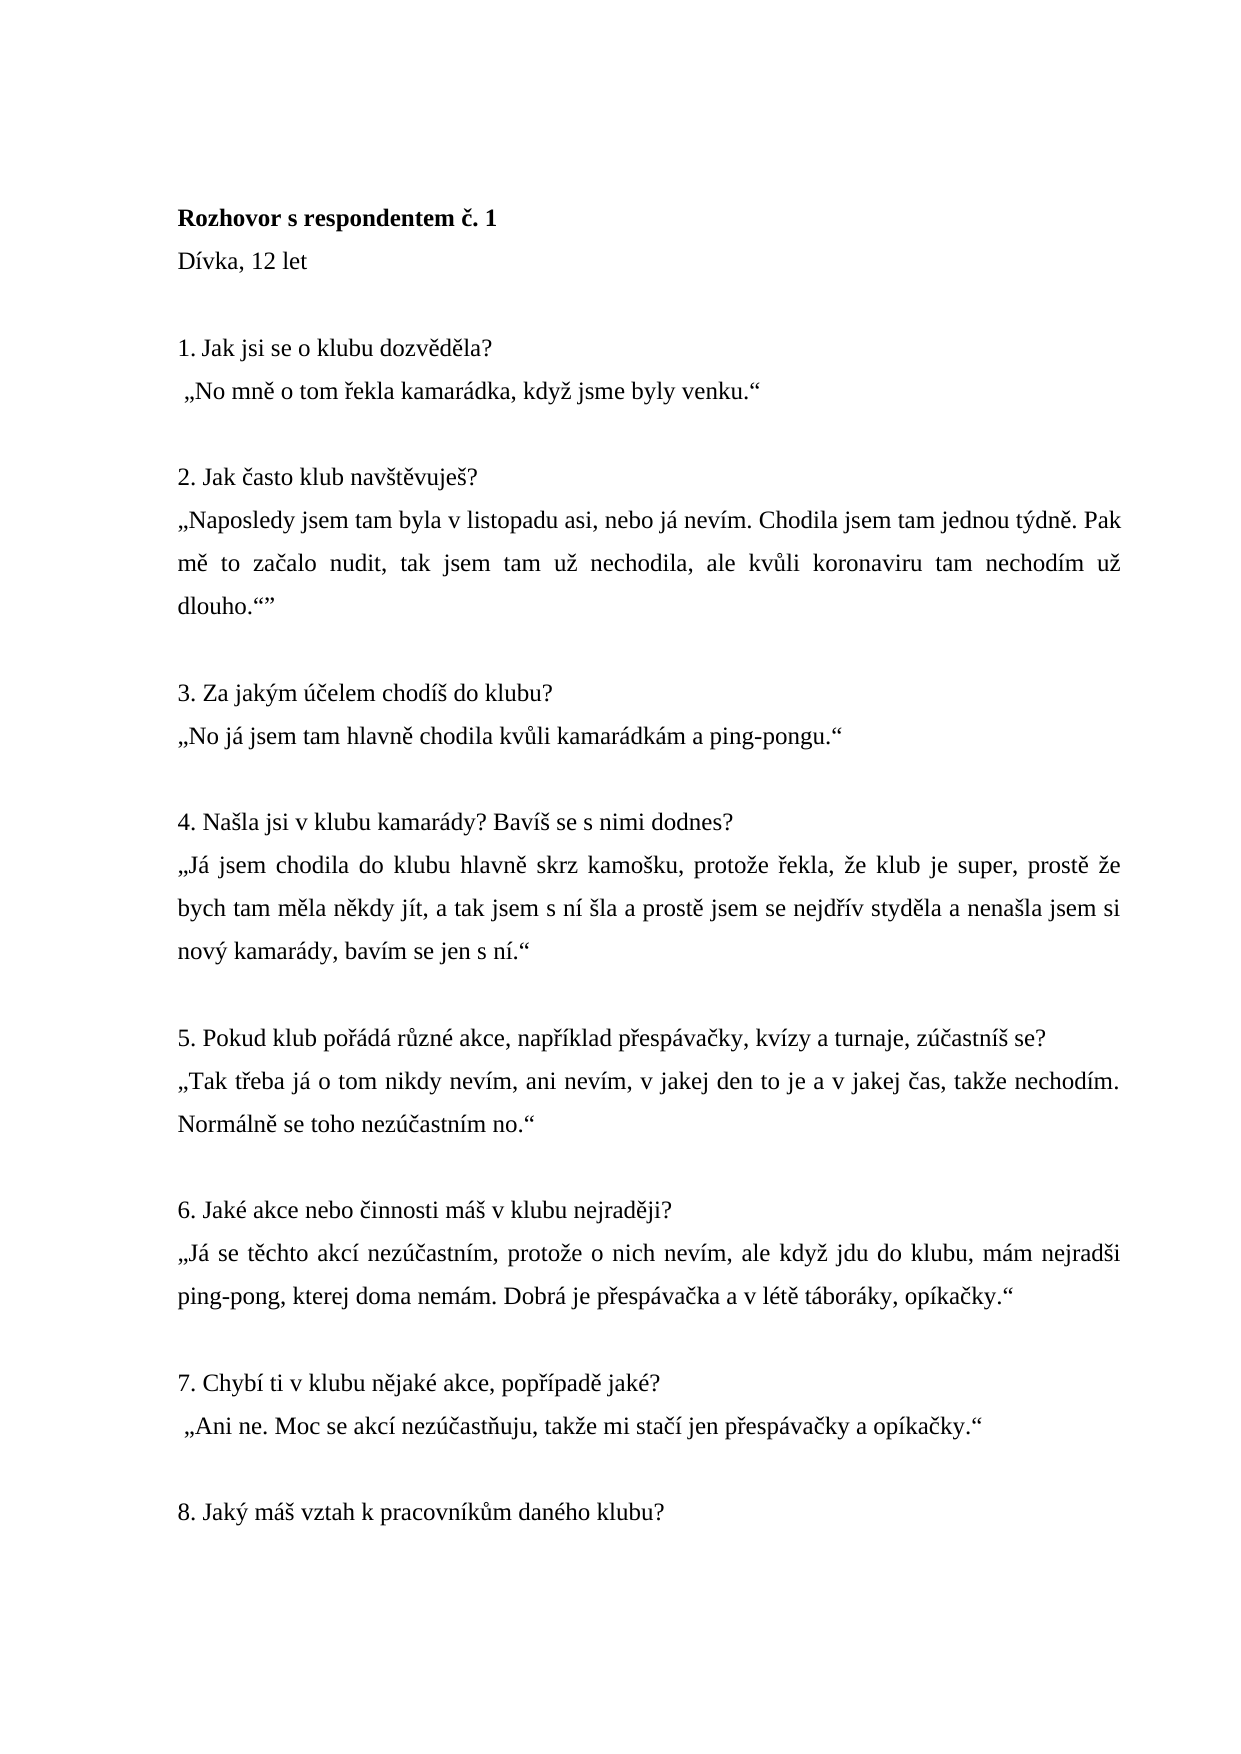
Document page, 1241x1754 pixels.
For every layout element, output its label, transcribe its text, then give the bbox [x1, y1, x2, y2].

text „No mně o tom řekla kamarádka, když jsme byly venku.“ [177, 376, 1122, 404]
text 2. Jak často klub navštěvuješ? [177, 462, 1122, 491]
text „No já jsem tam hlavně chodila kvůli kamarádkám a ping-pongu.“ [177, 721, 1122, 749]
text 8. Jaký máš vztah k pracovníkům daného klubu? [177, 1497, 1122, 1526]
text „Já se těchto akcí nezúčastním, protože o nich nevím, ale když jdu do klubu, mám nejradši ping-pong, kterej doma nemám. Dobrá je přespávačka a v létě táboráky, opíkačky.“ [177, 1238, 1122, 1310]
text „Tak třeba já o tom nikdy nevím, ani nevím, v jakej den to je a v jakej čas, takže nechodím. Normálně se toho nezúčastním no.“ [177, 1066, 1122, 1138]
text „Naposledy jsem tam byla v listopadu asi, nebo já nevím. Chodila jsem tam jednou týdně. Pak mě to začalo nudit, tak jsem tam už nechodila, ale kvůli koronaviru tam nechodím už dlouho.“” [177, 505, 1122, 620]
text 3. Za jakým účelem chodíš do klubu? [177, 678, 1122, 706]
text 6. Jaké akce nebo činnosti máš v klubu nejraději? [177, 1195, 1122, 1224]
text „Ani ne. Moc se akcí nezúčastňuju, takže mi stačí jen přespávačky a opíkačky.“ [177, 1411, 1122, 1439]
text 5. Pokud klub pořádá různé akce, například přespávačky, kvízy a turnaje, zúčastníš se? [177, 1023, 1122, 1051]
text Dívka, 12 let [177, 246, 1122, 275]
text 7. Chybí ti v klubu nějaké akce, popřípadě jaké? [177, 1368, 1122, 1396]
text „Já jsem chodila do klubu hlavně skrz kamošku, protože řekla, že klub je super, prostě že bych tam měla někdy jít, a tak jsem s ní šla a prostě jsem se nejdřív styděla a nenašla jsem si nový kamarády, bavím se jen s ní.“ [177, 850, 1122, 965]
text 4. Našla jsi v klubu kamarády? Bavíš se s nimi dodnes? [177, 807, 1122, 836]
text Rozhovor s respondentem č. 1 [177, 203, 1122, 232]
list Jak jsi se o klubu dozvěděla? [177, 333, 1122, 361]
